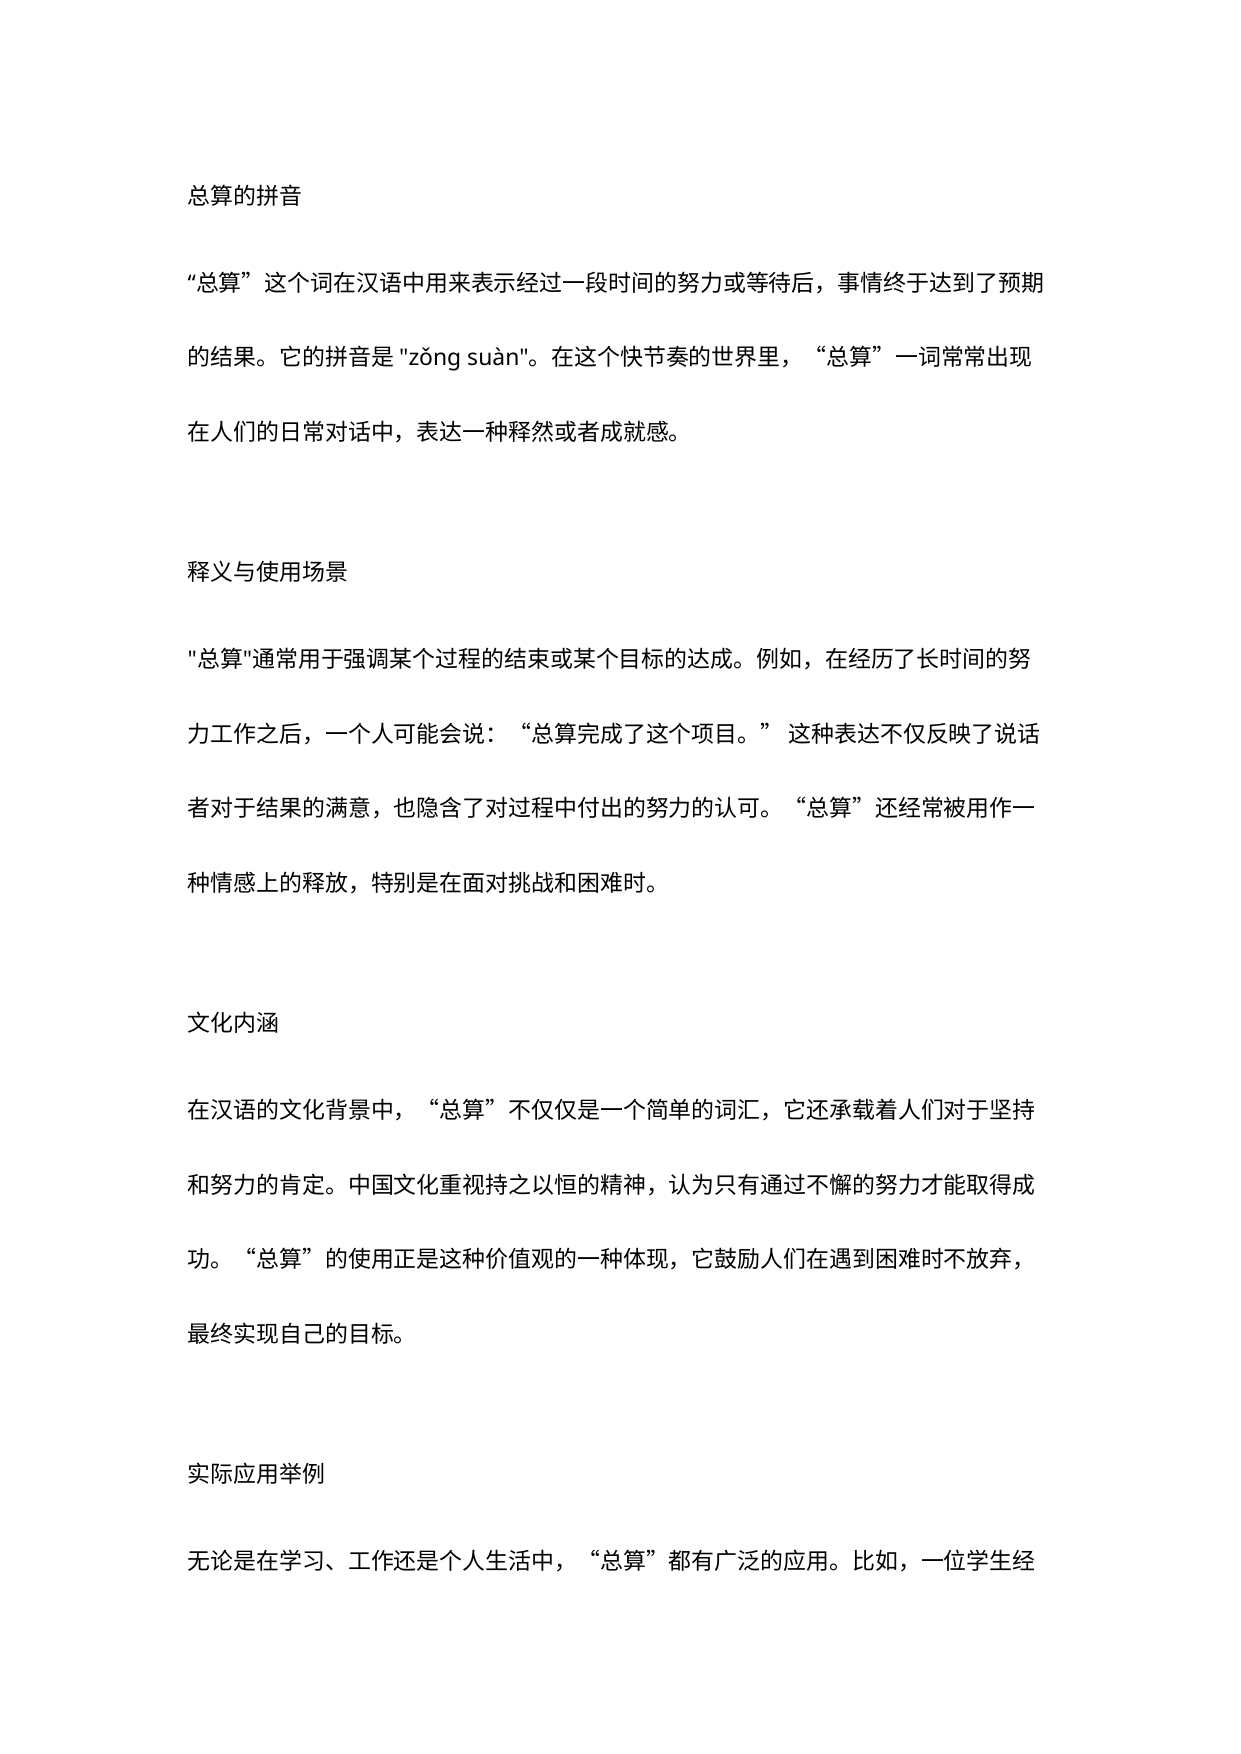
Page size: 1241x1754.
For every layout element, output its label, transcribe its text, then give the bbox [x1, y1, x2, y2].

text 在汉语的文化背景中，“总算”不仅仅是一个简单的词汇，它还承载着人们对于坚持和努力的肯定。中国文化重视持之以恒的精神，认为只有通过不懈的努力才能取得成功。“总算”的使用正是这种价值观的一种体现，它鼓励人们在遇到困难时不放弃，最终实现自己的目标。 [187, 1076, 1053, 1365]
text “总算”这个词在汉语中用来表示经过一段时间的努力或等待后，事情终于达到了预期的结果。它的拼音是 "zǒng suàn"。在这个快节奏的世界里，“总算”一词常常出现在人们的日常对话中，表达一种释然或者成就感。 [187, 248, 1053, 463]
text 实际应用举例 [187, 1440, 1053, 1505]
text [187, 1527, 1053, 1592]
text 释义与使用场景 [187, 538, 1053, 603]
text "总算"通常用于强调某个过程的结束或某个目标的达成。例如，在经历了长时间的努力工作之后，一个人可能会说：“总算完成了这个项目。” 这种表达不仅反映了说话者对于结果的满意，也隐含了对过程中付出的努力的认可。“总算”还经常被用作一种情感上的释放，特别是在面对挑战和困难时。 [187, 625, 1053, 914]
text 总算的拼音 [187, 162, 1053, 227]
text 文化内涵 [187, 989, 1053, 1054]
